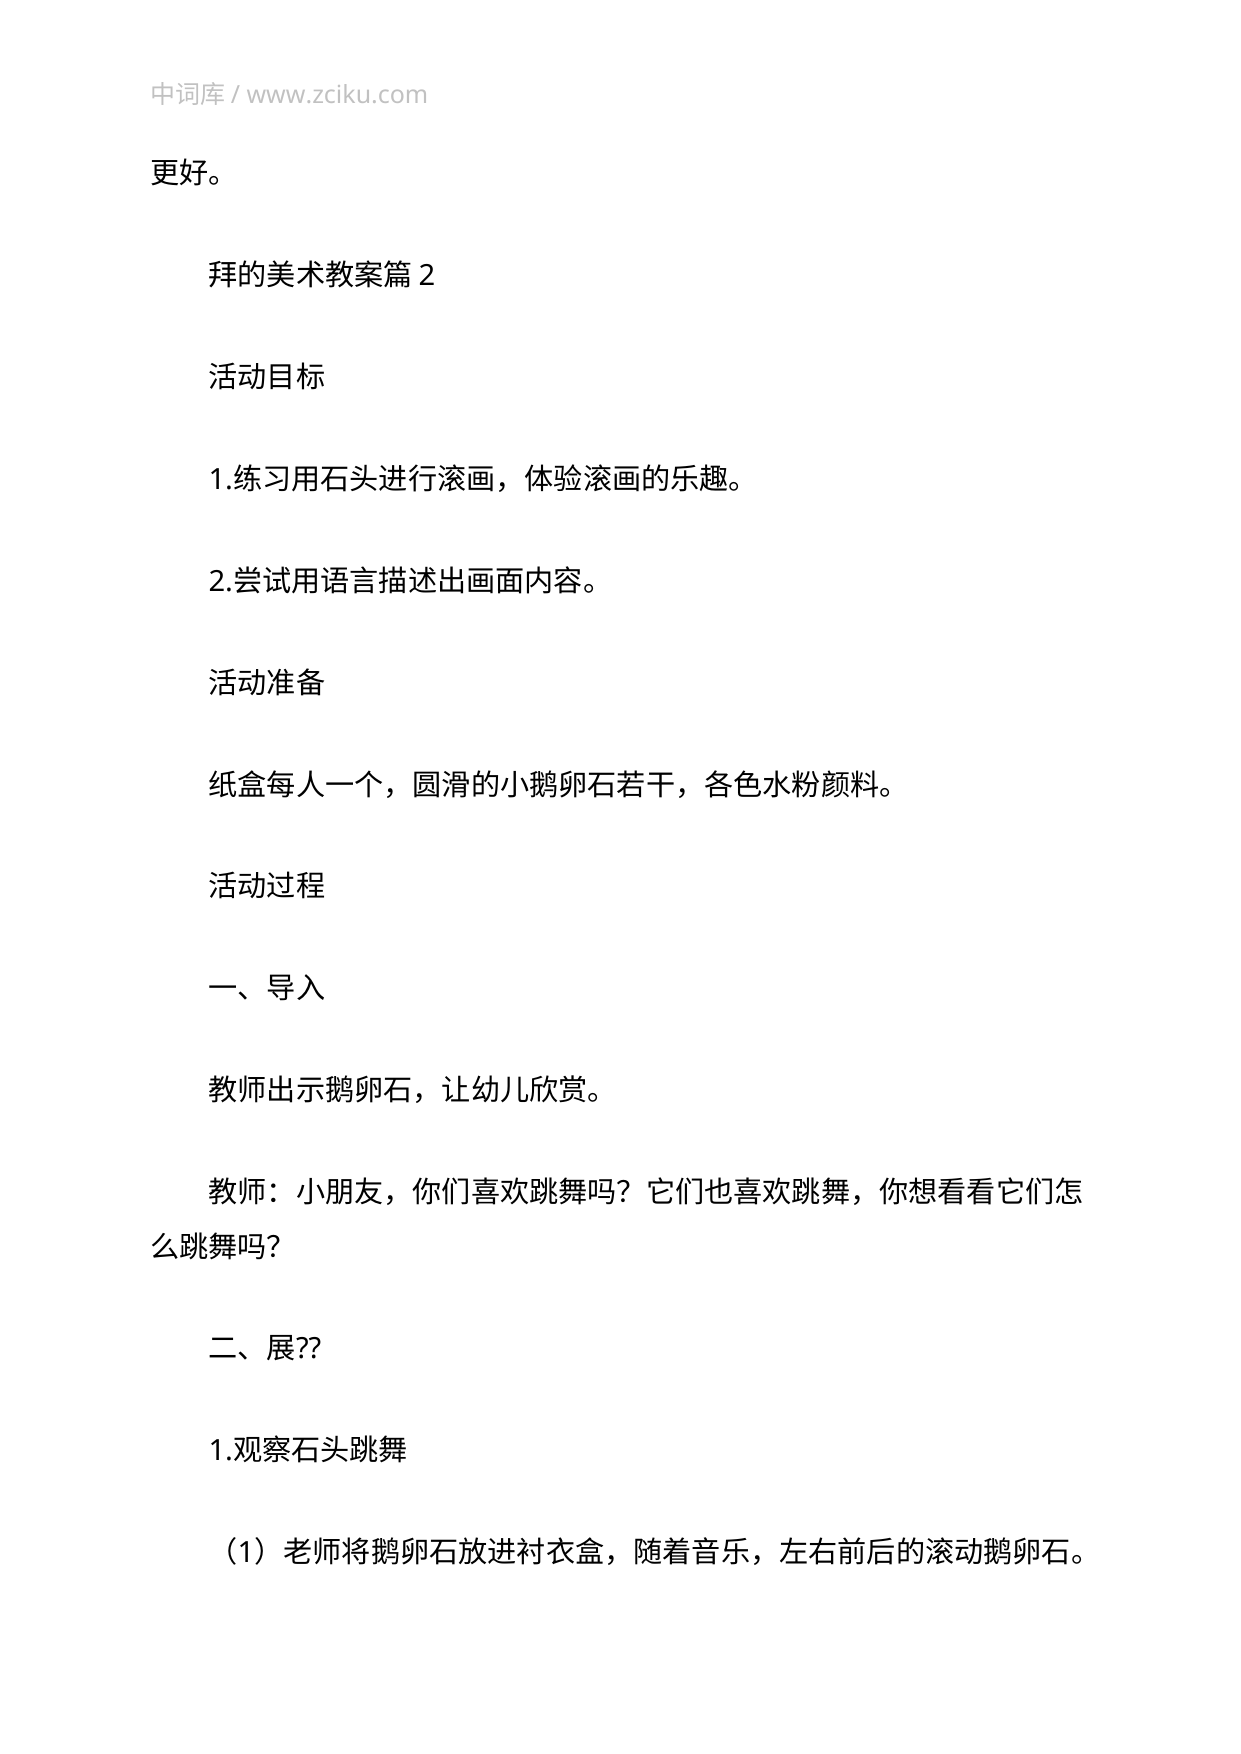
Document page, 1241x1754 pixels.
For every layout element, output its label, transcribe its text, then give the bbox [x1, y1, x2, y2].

text 1.练习用石头进行滚画，体验滚画的乐趣。 [150, 456, 1090, 498]
text 二、展?? [150, 1325, 1090, 1367]
text （1）老师将鹅卵石放进衬衣盒，随着音乐，左右前后的滚动鹅卵石。 [150, 1529, 1090, 1571]
text 1.观察石头跳舞 [150, 1427, 1090, 1469]
text 活动过程 [150, 863, 1090, 905]
text 拜的美术教案篇2 [150, 252, 1090, 294]
text 教师：小朋友，你们喜欢跳舞吗？它们也喜欢跳舞，你想看看它们怎么跳舞吗？ [150, 1168, 1090, 1266]
text 纸盒每人一个，圆滑的小鹅卵石若干，各色水粉颜料。 [150, 761, 1090, 803]
text 教师出示鹅卵石，让幼儿欣赏。 [150, 1067, 1090, 1109]
text 2.尝试用语言描述出画面内容。 [150, 557, 1090, 600]
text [150, 150, 1090, 192]
text 活动准备 [150, 659, 1090, 702]
text 活动目标 [150, 354, 1090, 396]
text 一、导入 [150, 965, 1090, 1007]
